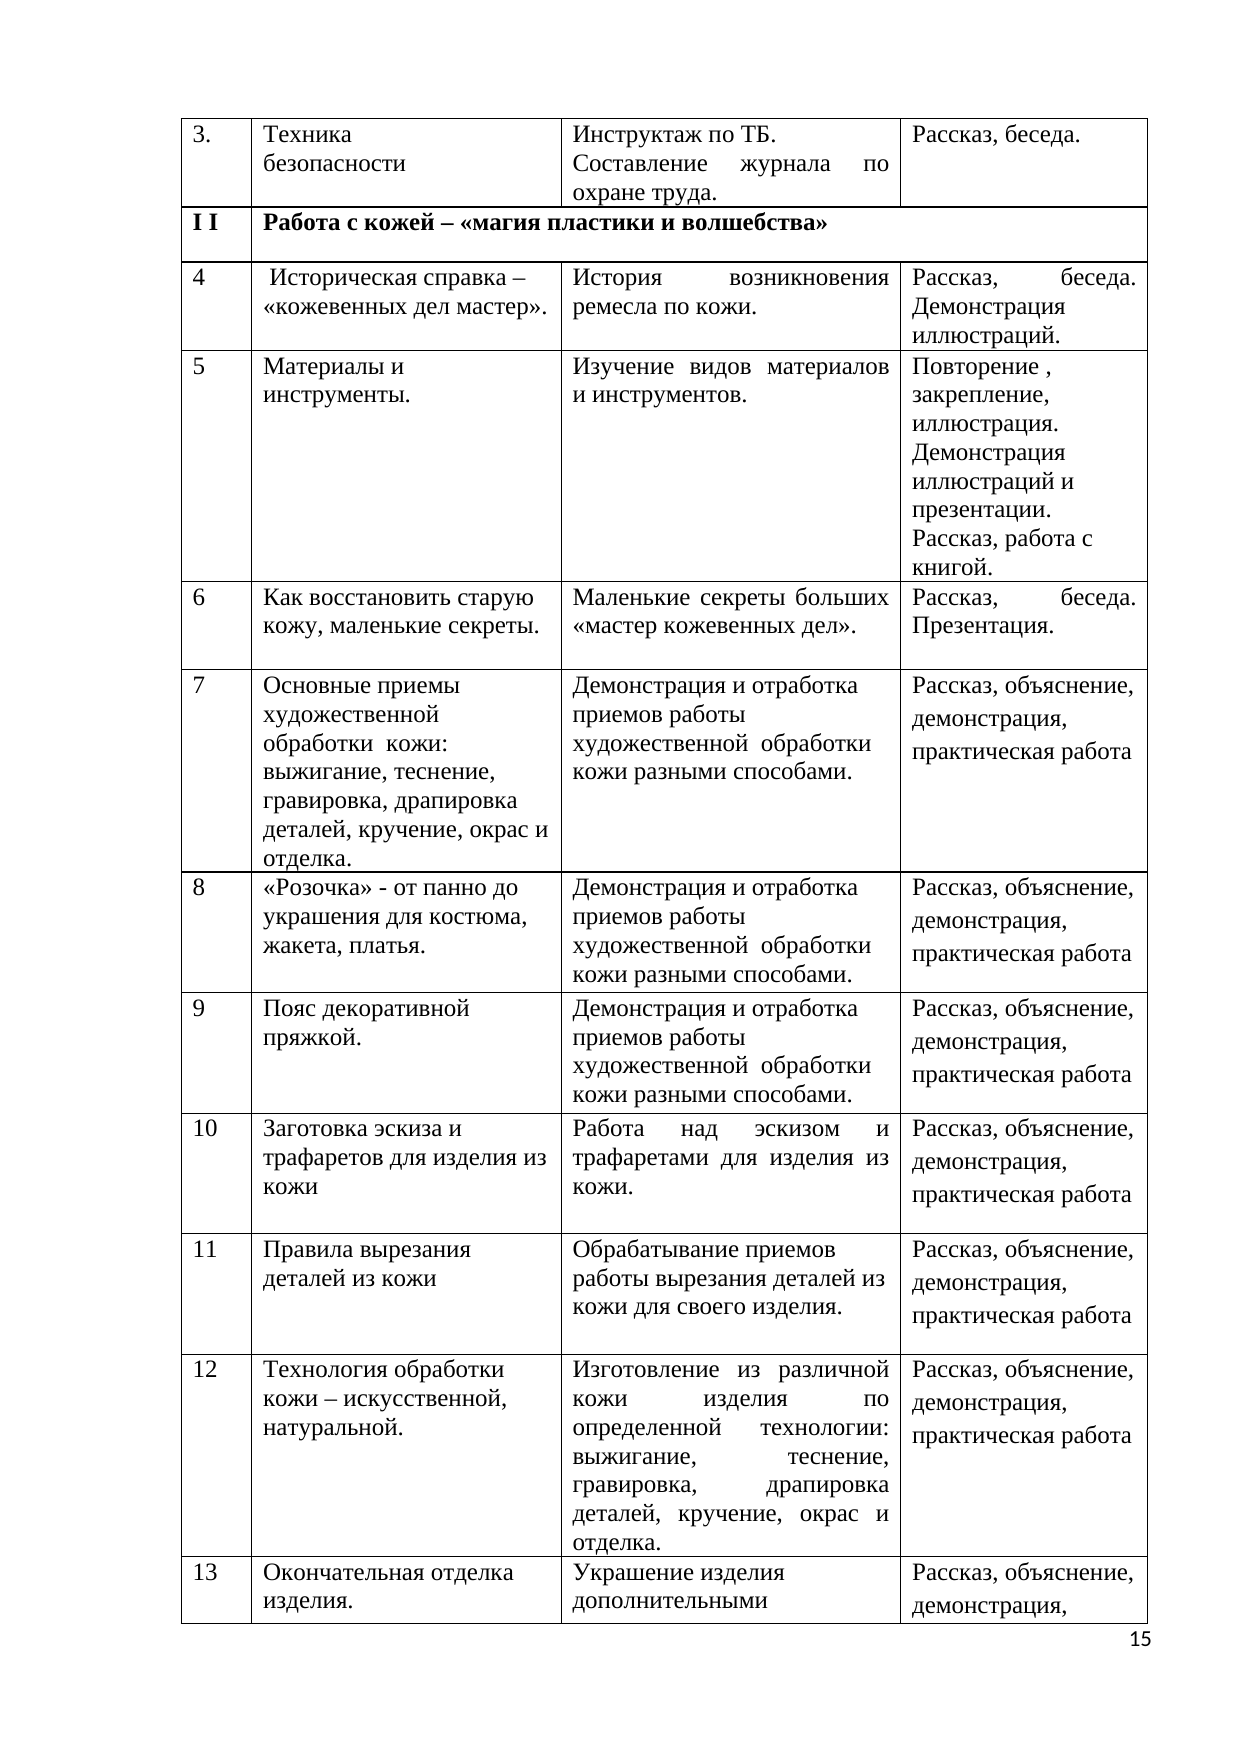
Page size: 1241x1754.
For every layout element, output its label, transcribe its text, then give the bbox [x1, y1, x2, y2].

table_cell Рассказ, беседа. Демонстрация иллюстраций. [901, 263, 1147, 350]
table_cell Рассказ, объяснение, демонстрация, практическая работа [901, 1114, 1147, 1233]
table_cell 12 [182, 1355, 251, 1556]
table_cell История возникновения ремесла по кожи. [562, 263, 900, 350]
table_cell Пояс декоративной пряжкой. [252, 993, 561, 1112]
table_cell 10 [182, 1114, 251, 1233]
table_cell I I [182, 208, 251, 261]
table_cell Рассказ, беседа. [901, 119, 1147, 206]
table_cell Заготовка эскиза и трафаретов для изделия из кожи [252, 1114, 561, 1233]
table_cell Изготовление из различной кожи изделия по определенной технологии: выжигание, теснение, гравировка, драпировка деталей, кручение, окрас и отделка. [562, 1355, 900, 1556]
table_cell Рассказ, объяснение, демонстрация, практическая работа [901, 1234, 1147, 1353]
table_cell 8 [182, 873, 251, 992]
table_cell Технология обработки кожи – искусственной, натуральной. [252, 1355, 561, 1556]
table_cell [252, 1557, 561, 1623]
table_cell Историческая справка – «кожевенных дел мастер». [252, 263, 561, 350]
table_cell Демонстрация и отработка приемов работы художественной обработки кожи разными способами. [562, 873, 900, 992]
table_cell 13 [182, 1557, 251, 1623]
table_cell Маленькие секреты больших «мастер кожевенных дел». [562, 582, 900, 669]
table_cell 4 [182, 263, 251, 350]
table_cell 3. [182, 119, 251, 206]
table_cell Правила вырезания деталей из кожи [252, 1234, 561, 1353]
table_cell Повторение , закрепление, иллюстрация. Демонстрация иллюстраций и презентации. Рассказ, работа с книгой. [901, 351, 1147, 581]
table_cell Демонстрация и отработка приемов работы художественной обработки кожи разными способами. [562, 993, 900, 1112]
table_cell Техника безопасности [252, 119, 561, 206]
table_cell Рассказ, объяснение, демонстрация, практическая работа [901, 873, 1147, 992]
table_cell Основные приемы художественной обработки кожи: выжигание, теснение, гравировка, драпировка деталей, кручение, окрас и отделка. [252, 670, 561, 871]
table_cell Материалы и инструменты. [252, 351, 561, 581]
table_cell 5 [182, 351, 251, 581]
table_cell Как восстановить старую кожу, маленькие секреты. [252, 582, 561, 669]
table_cell Изучение видов материалов и инструментов. [562, 351, 900, 581]
table_cell Работа с кожей – «магия пластики и волшебства» [252, 208, 1147, 261]
table_cell Рассказ, объяснение, демонстрация, практическая работа [901, 670, 1147, 871]
table_cell 9 [182, 993, 251, 1112]
table_cell Демонстрация и отработка приемов работы художественной обработки кожи разными способами. [562, 670, 900, 871]
table_cell 11 [182, 1234, 251, 1353]
table_cell «Розочка» - от панно до украшения для костюма, жакета, платья. [252, 873, 561, 992]
table_cell 6 [182, 582, 251, 669]
table_cell Работа над эскизом и трафаретами для изделия из кожи. [562, 1114, 900, 1233]
table_cell Рассказ, беседа. Презентация. [901, 582, 1147, 669]
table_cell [562, 1557, 900, 1623]
table_cell Инструктаж по ТБ. Составление журнала по охране труда. [562, 119, 900, 206]
table_cell 7 [182, 670, 251, 871]
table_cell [901, 1557, 1147, 1623]
table_cell Обрабатывание приемов работы вырезания деталей из кожи для своего изделия. [562, 1234, 900, 1353]
table_cell Рассказ, объяснение, демонстрация, практическая работа [901, 993, 1147, 1112]
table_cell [901, 1355, 1147, 1556]
